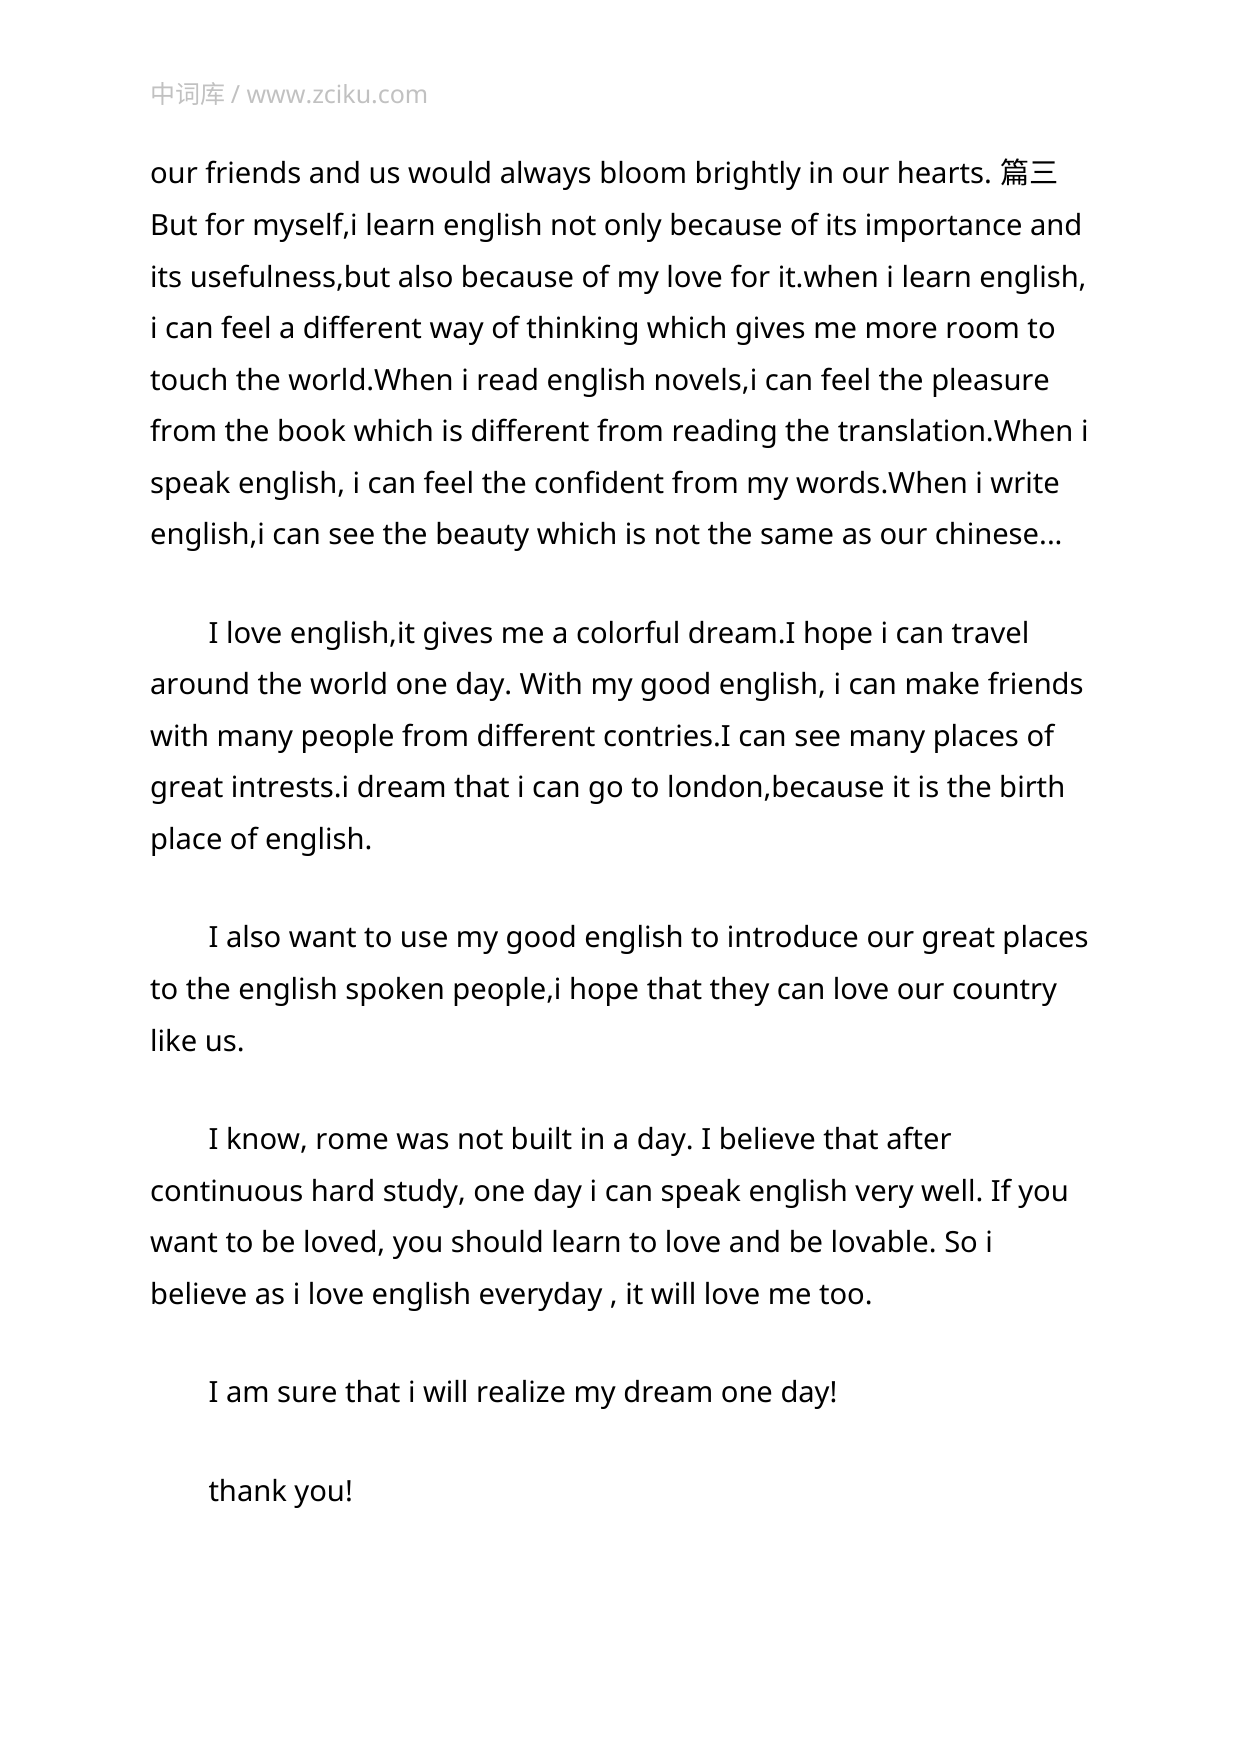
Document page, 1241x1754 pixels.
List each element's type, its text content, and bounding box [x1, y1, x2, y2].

text I know, rome was not built in a day. I believe that after continuous hard study, one day i can speak english very well. If you want to be loved, you should learn to love and be lovable. So i believe as i love english everyday , it will love me too. [150, 1118, 1090, 1313]
text I also want to use my good english to introduce our great places to the english spoken people,i hope that they can love our country like us. [150, 917, 1090, 1059]
text thank you! [150, 1470, 1090, 1509]
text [150, 150, 1090, 553]
text I am sure that i will realize my dream one day! [150, 1371, 1090, 1411]
text I love english,it gives me a colorful dream.I hope i can travel around the world one day. With my good english, i can make friends with many people from different contries.I can see many places of great intrests.i dream that i can go to london,because it is the birth place of english. [150, 612, 1090, 858]
